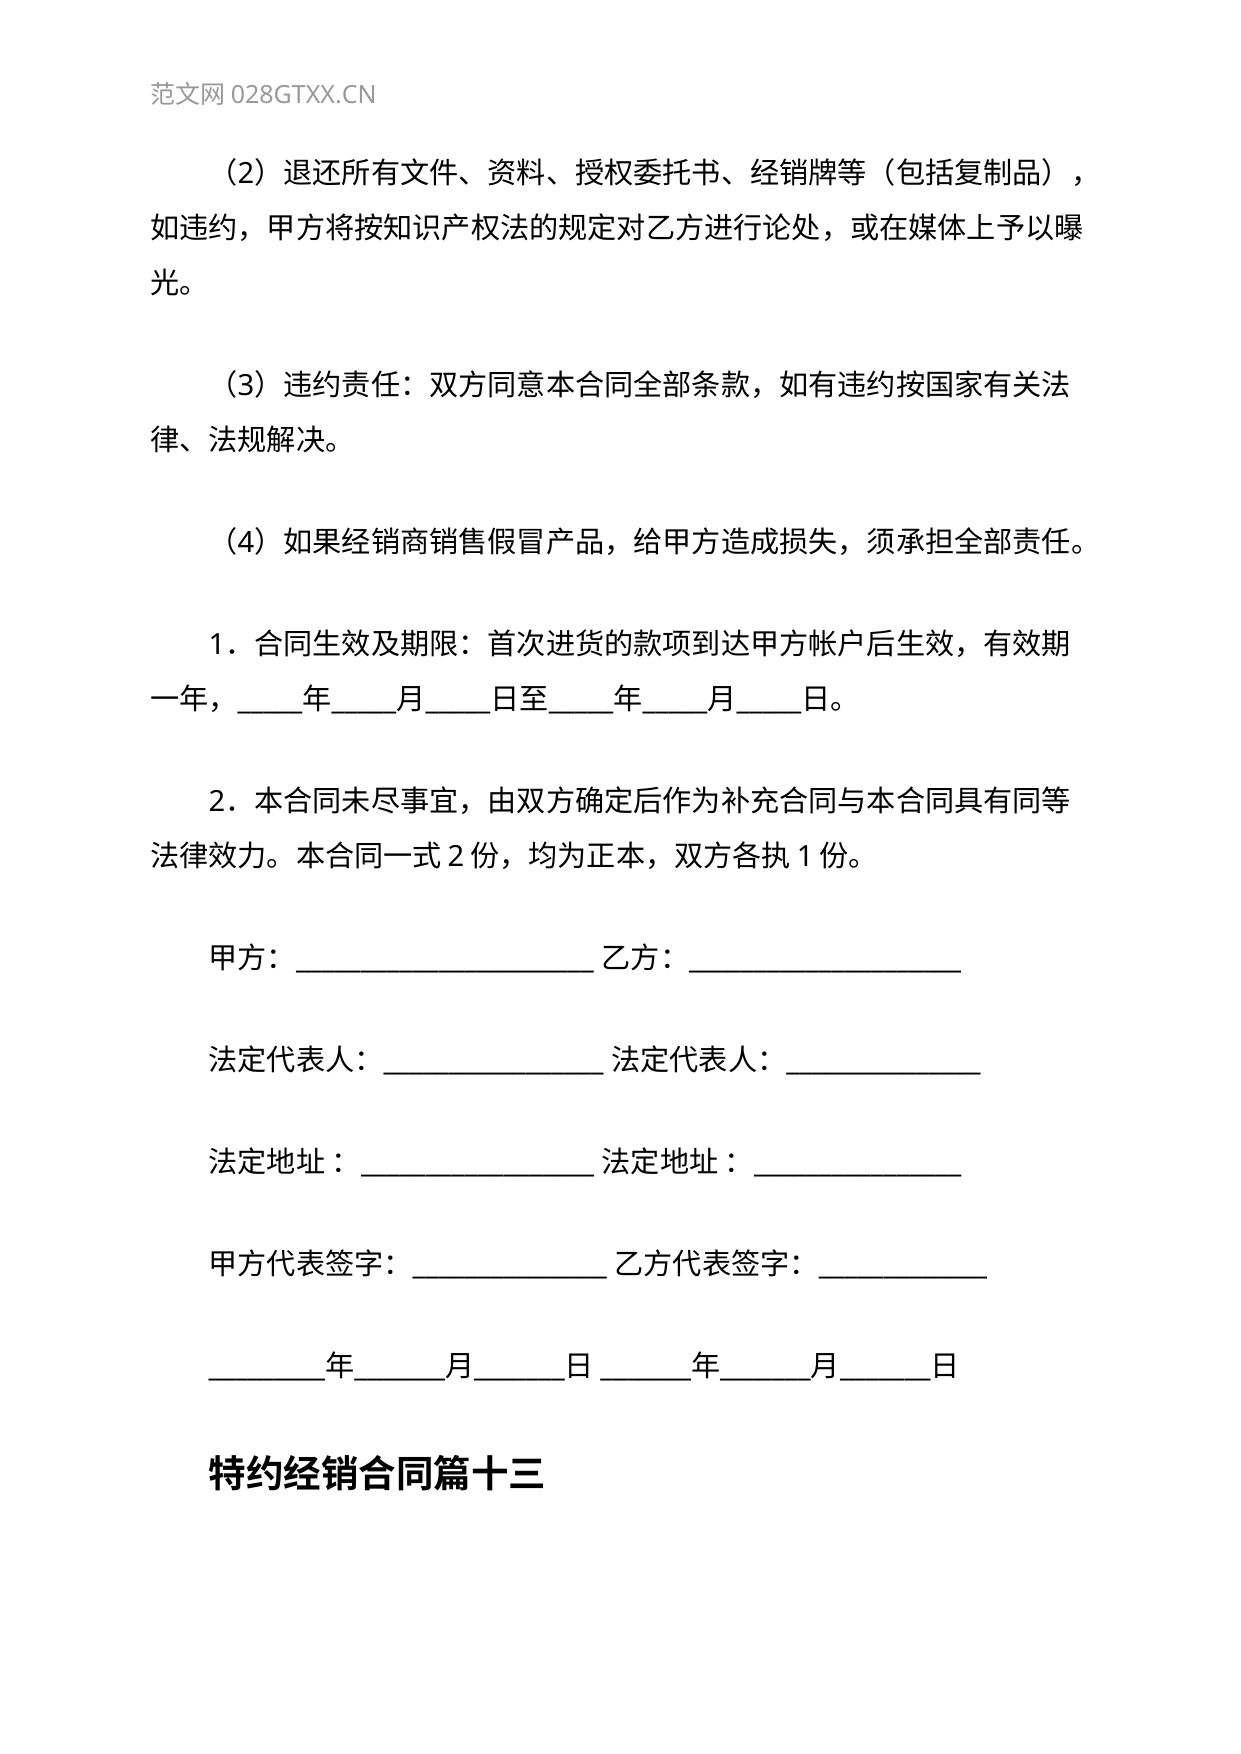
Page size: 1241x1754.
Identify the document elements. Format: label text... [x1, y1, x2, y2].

text _________年_______月_______日 _______年_______月_______日 [150, 1342, 1090, 1385]
text 甲方：_______________________ 乙方：_____________________ [150, 934, 1090, 977]
text （2）退还所有文件、资料、授权委托书、经销牌等（包括复制品），如违约，甲方将按知识产权法的规定对乙方进行论处，或在媒体上予以曝光。 [150, 150, 1090, 302]
text （4）如果经销商销售假冒产品，给甲方造成损失，须承担全部责任。 [150, 518, 1090, 561]
text 特约经销合同篇十三 [150, 1444, 1090, 1498]
text 法定地址 ：__________________ 法定地址 ：________________ [150, 1138, 1090, 1181]
text （3）违约责任：双方同意本合同全部条款，如有违约按国家有关法律、法规解决。 [150, 362, 1090, 459]
text 2．本合同未尽事宜，由双方确定后作为补充合同与本合同具有同等法律效力。本合同一式2份，均为正本，双方各执1份。 [150, 777, 1090, 875]
text 甲方代表签字：_______________ 乙方代表签字：_____________ [150, 1240, 1090, 1283]
text 1．合同生效及期限：首次进货的款项到达甲方帐户后生效，有效期一年，_____年_____月_____日至_____年_____月_____日。 [150, 620, 1090, 718]
text 法定代表人：_________________ 法定代表人：_______________ [150, 1036, 1090, 1079]
